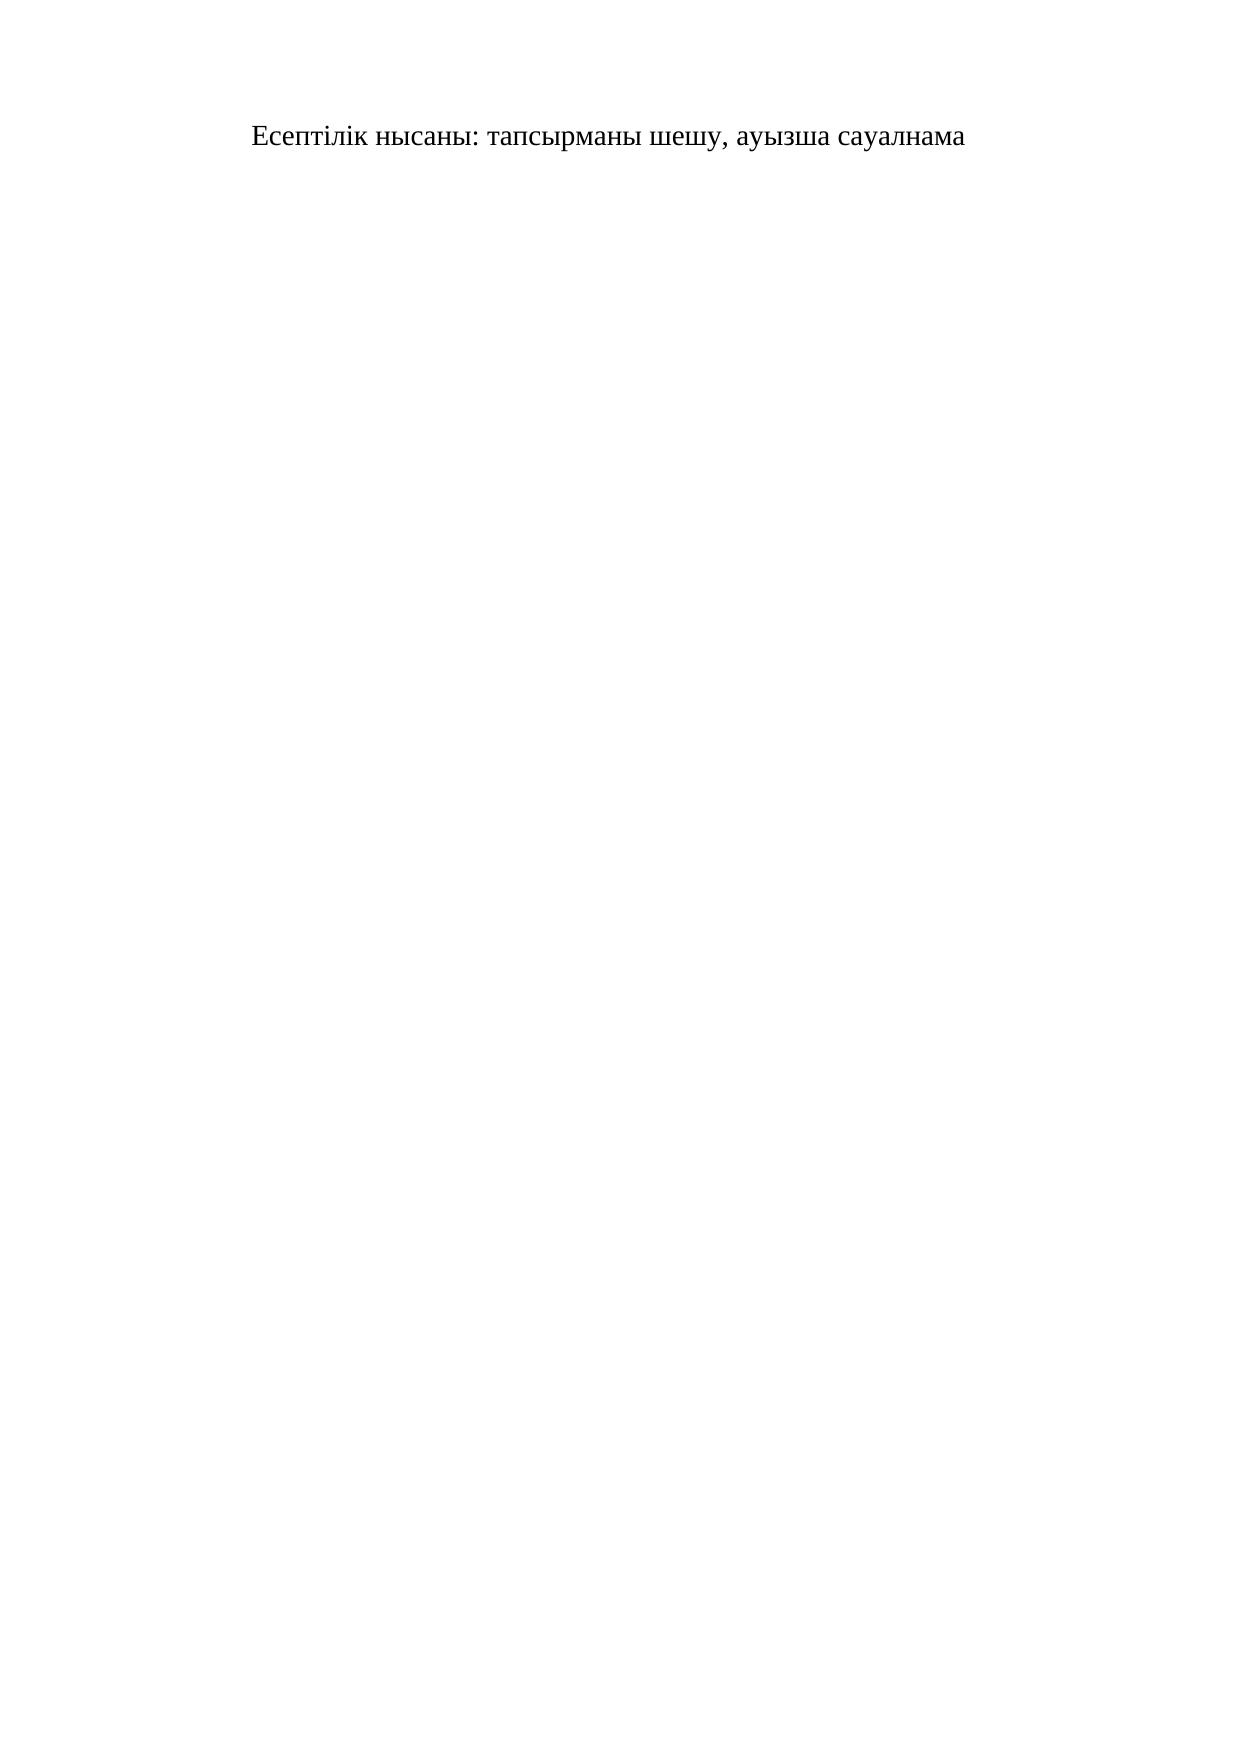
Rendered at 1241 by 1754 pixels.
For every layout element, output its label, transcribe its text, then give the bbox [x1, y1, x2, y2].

text Есептілік нысаны: тапсырманы шешу, ауызша сауалнама [177, 118, 1152, 152]
